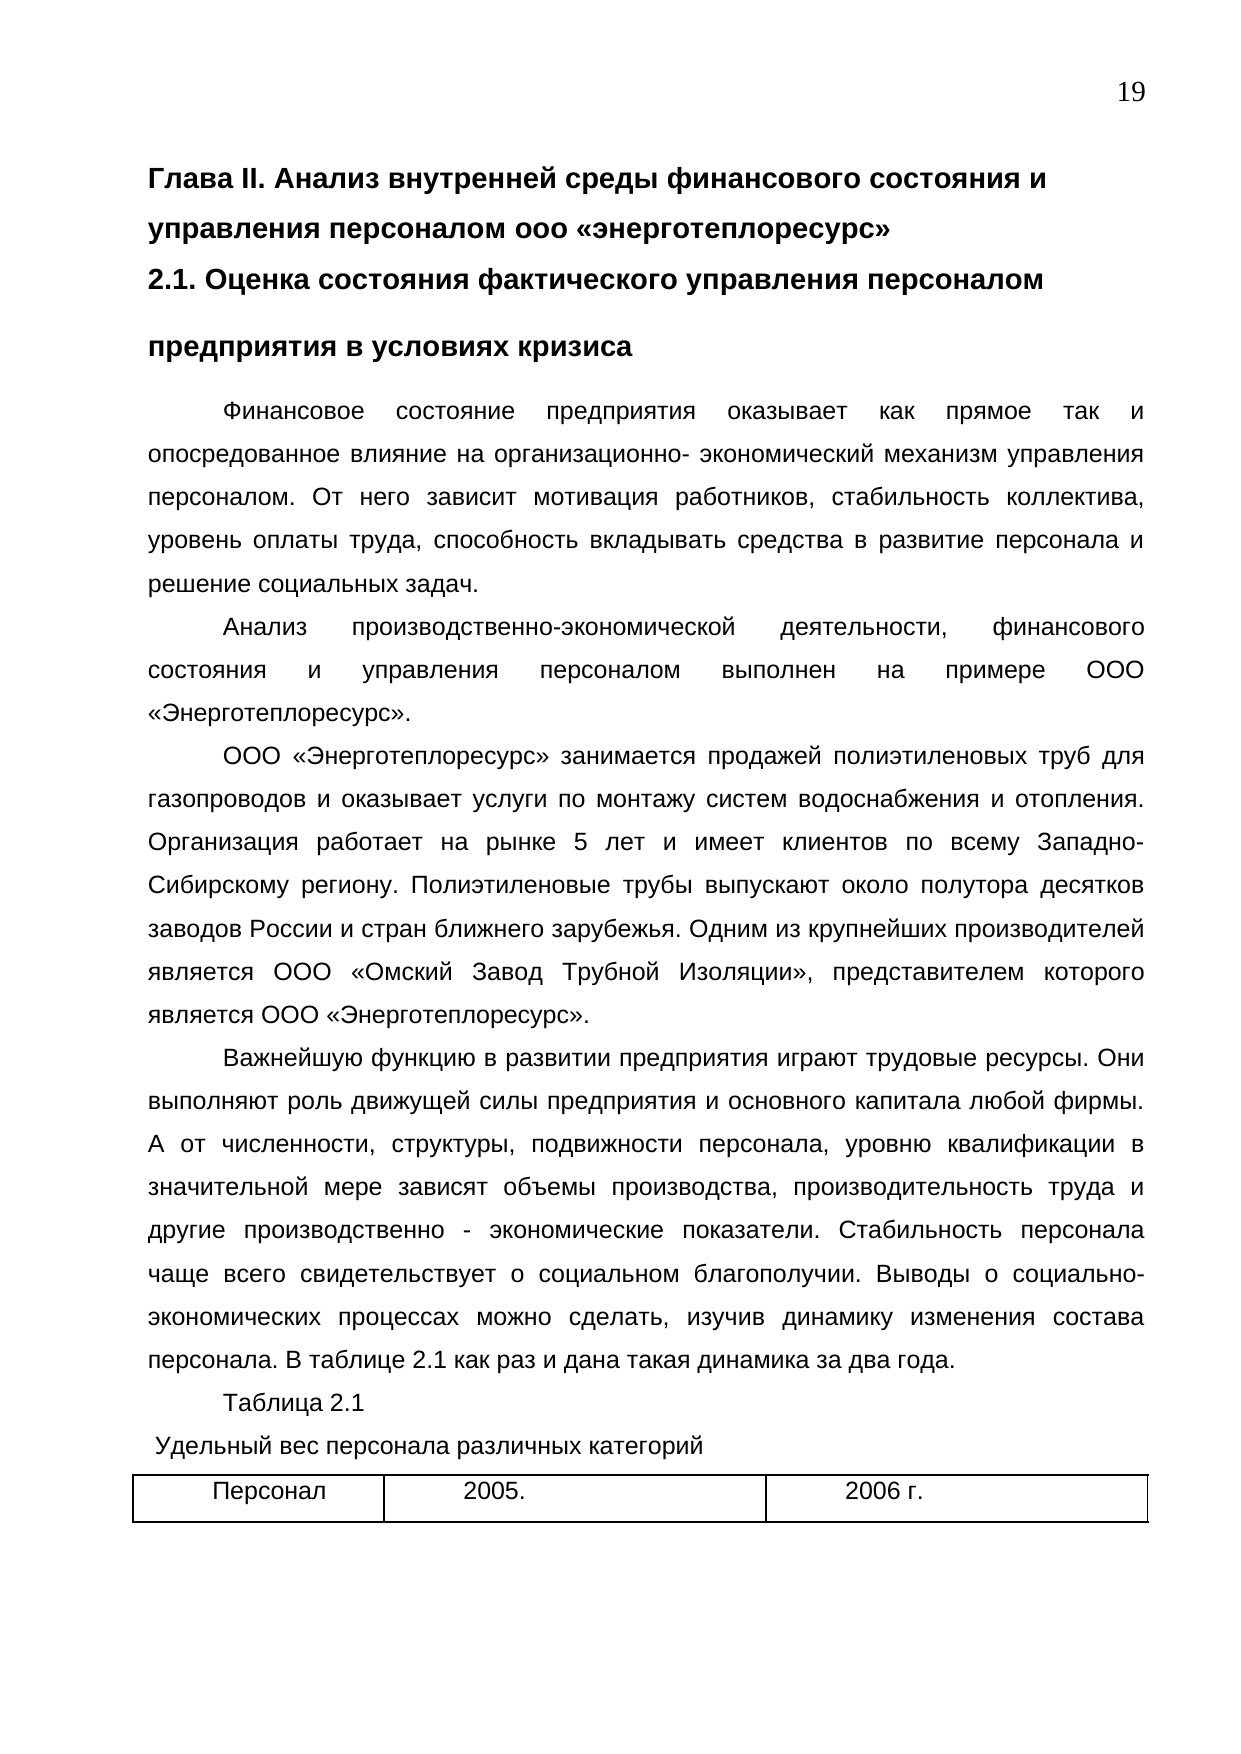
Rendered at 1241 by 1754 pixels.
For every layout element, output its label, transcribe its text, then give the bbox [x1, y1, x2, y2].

text 2.1. Оценка состояния фактического управления персоналом предприятия в условиях кризиса [148, 262, 1146, 362]
text Анализ производственно-экономической деятельности, финансового состояния и управления персоналом выполнен на примере ООО «Энерготеплоресурс». [148, 612, 1146, 727]
text Таблица 2.1 [148, 1388, 1146, 1417]
text Глава II. Анализ внутренней среды финансового состояния и управления персоналом ооо «энерготеплоресурс» [148, 161, 1146, 245]
table_header Персонал [134, 1476, 383, 1521]
text Финансовое состояние предприятия оказывает как прямое так и опосредованное влияние на организационно- экономический механизм управления персоналом. От него зависит мотивация работников, стабильность коллектива, уровень оплаты труда, способность вкладывать средства в развитие персонала и решение социальных задач. [148, 396, 1146, 597]
text Важнейшую функцию в развитии предприятия играют трудовые ресурсы. Они выполняют роль движущей силы предприятия и основного капитала любой фирмы. А от численности, структуры, подвижности персонала, уровню квалификации в значительной мере зависят объемы производства, производительность труда и другие производственно - экономические показатели. Стабильность персонала чаще всего свидетельствует о социальном благополучии. Выводы о социально-экономических процессах можно сделать, изучив динамику изменения состава персонала. В таблице 2.1 как раз и дана такая динамика за два года. [148, 1043, 1146, 1373]
text Удельный вес персонала различных категорий [148, 1431, 1146, 1460]
table_header 2005. [385, 1476, 765, 1521]
text ООО «Энерготеплоресурс» занимается продажей полиэтиленовых труб для газопроводов и оказывает услуги по монтажу систем водоснабжения и отопления. Организация работает на рынке 5 лет и имеет клиентов по всему Западно-Сибирскому региону. Полиэтиленовые трубы выпускают около полутора десятков заводов России и стран ближнего зарубежья. Одним из крупнейших производителей является ООО «Омский Завод Трубной Изоляции», представителем которого является ООО «Энерготеплоресурс». [148, 741, 1146, 1028]
table_header . [767, 1476, 1147, 1521]
